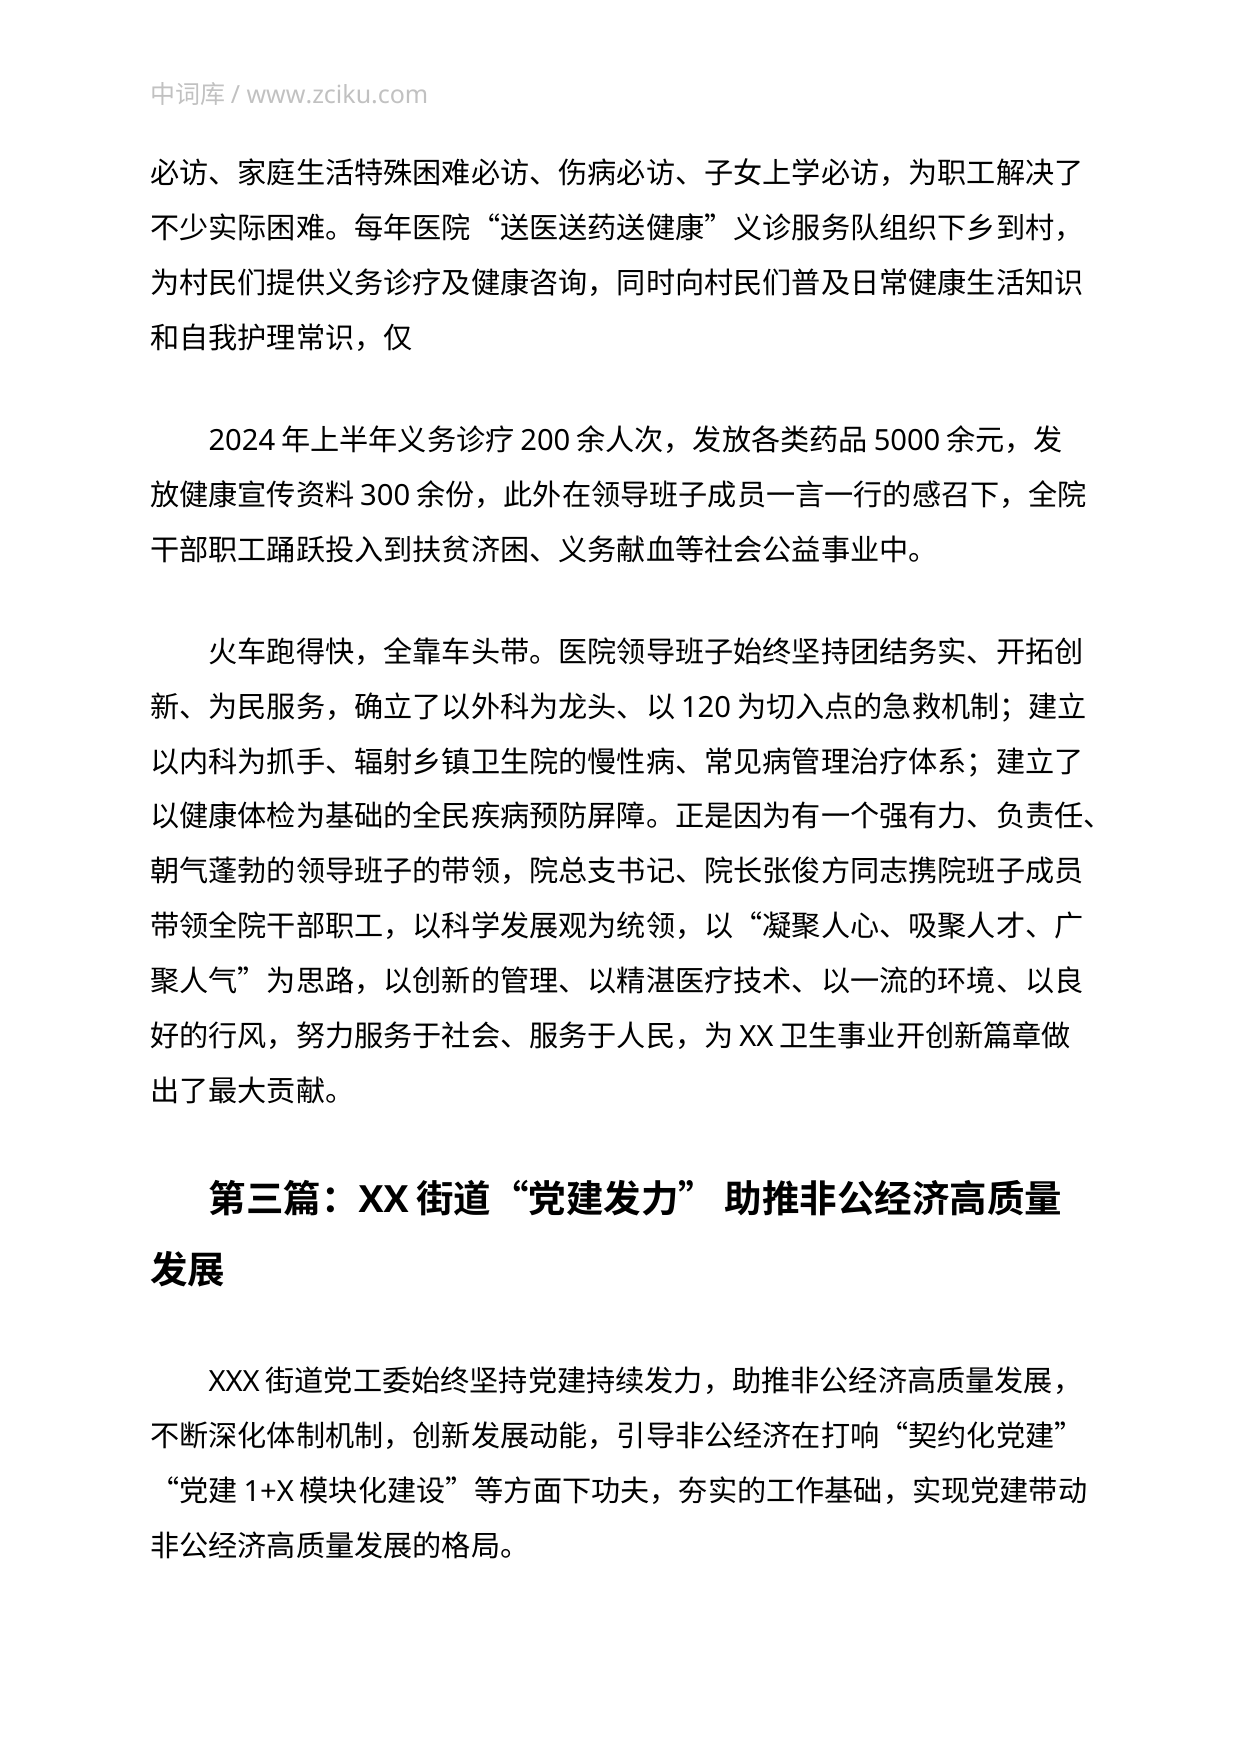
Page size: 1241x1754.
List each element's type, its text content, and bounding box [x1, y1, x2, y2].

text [150, 150, 1090, 357]
text XXX街道党工委始终坚持党建持续发力，助推非公经济高质量发展，不断深化体制机制，创新发展动能，引导非公经济在打响“契约化党建”“党建1+X模块化建设”等方面下功夫，夯实的工作基础，实现党建带动非公经济高质量发展的格局。 [150, 1357, 1090, 1565]
text 2024年上半年义务诊疗200余人次，发放各类药品5000余元，发放健康宣传资料300余份，此外在领导班子成员一言一行的感召下，全院干部职工踊跃投入到扶贫济困、义务献血等社会公益事业中。 [150, 416, 1090, 569]
text 第三篇：XX街道“党建发力” 助推非公经济高质量发展 [150, 1169, 1090, 1294]
text 火车跑得快，全靠车头带。医院领导班子始终坚持团结务实、开拓创新、为民服务，确立了以外科为龙头、以120为切入点的急救机制；建立以内科为抓手、辐射乡镇卫生院的慢性病、常见病管理治疗体系；建立了以健康体检为基础的全民疾病预防屏障。正是因为有一个强有力、负责任、朝气蓬勃的领导班子的带领，院总支书记、院长张俊方同志携院班子成员带领全院干部职工，以科学发展观为统领，以“凝聚人心、吸聚人才、广聚人气”为思路，以创新的管理、以精湛医疗技术、以一流的环境、以良好的行风，努力服务于社会、服务于人民，为XX卫生事业开创新篇章做出了最大贡献。 [150, 628, 1090, 1110]
